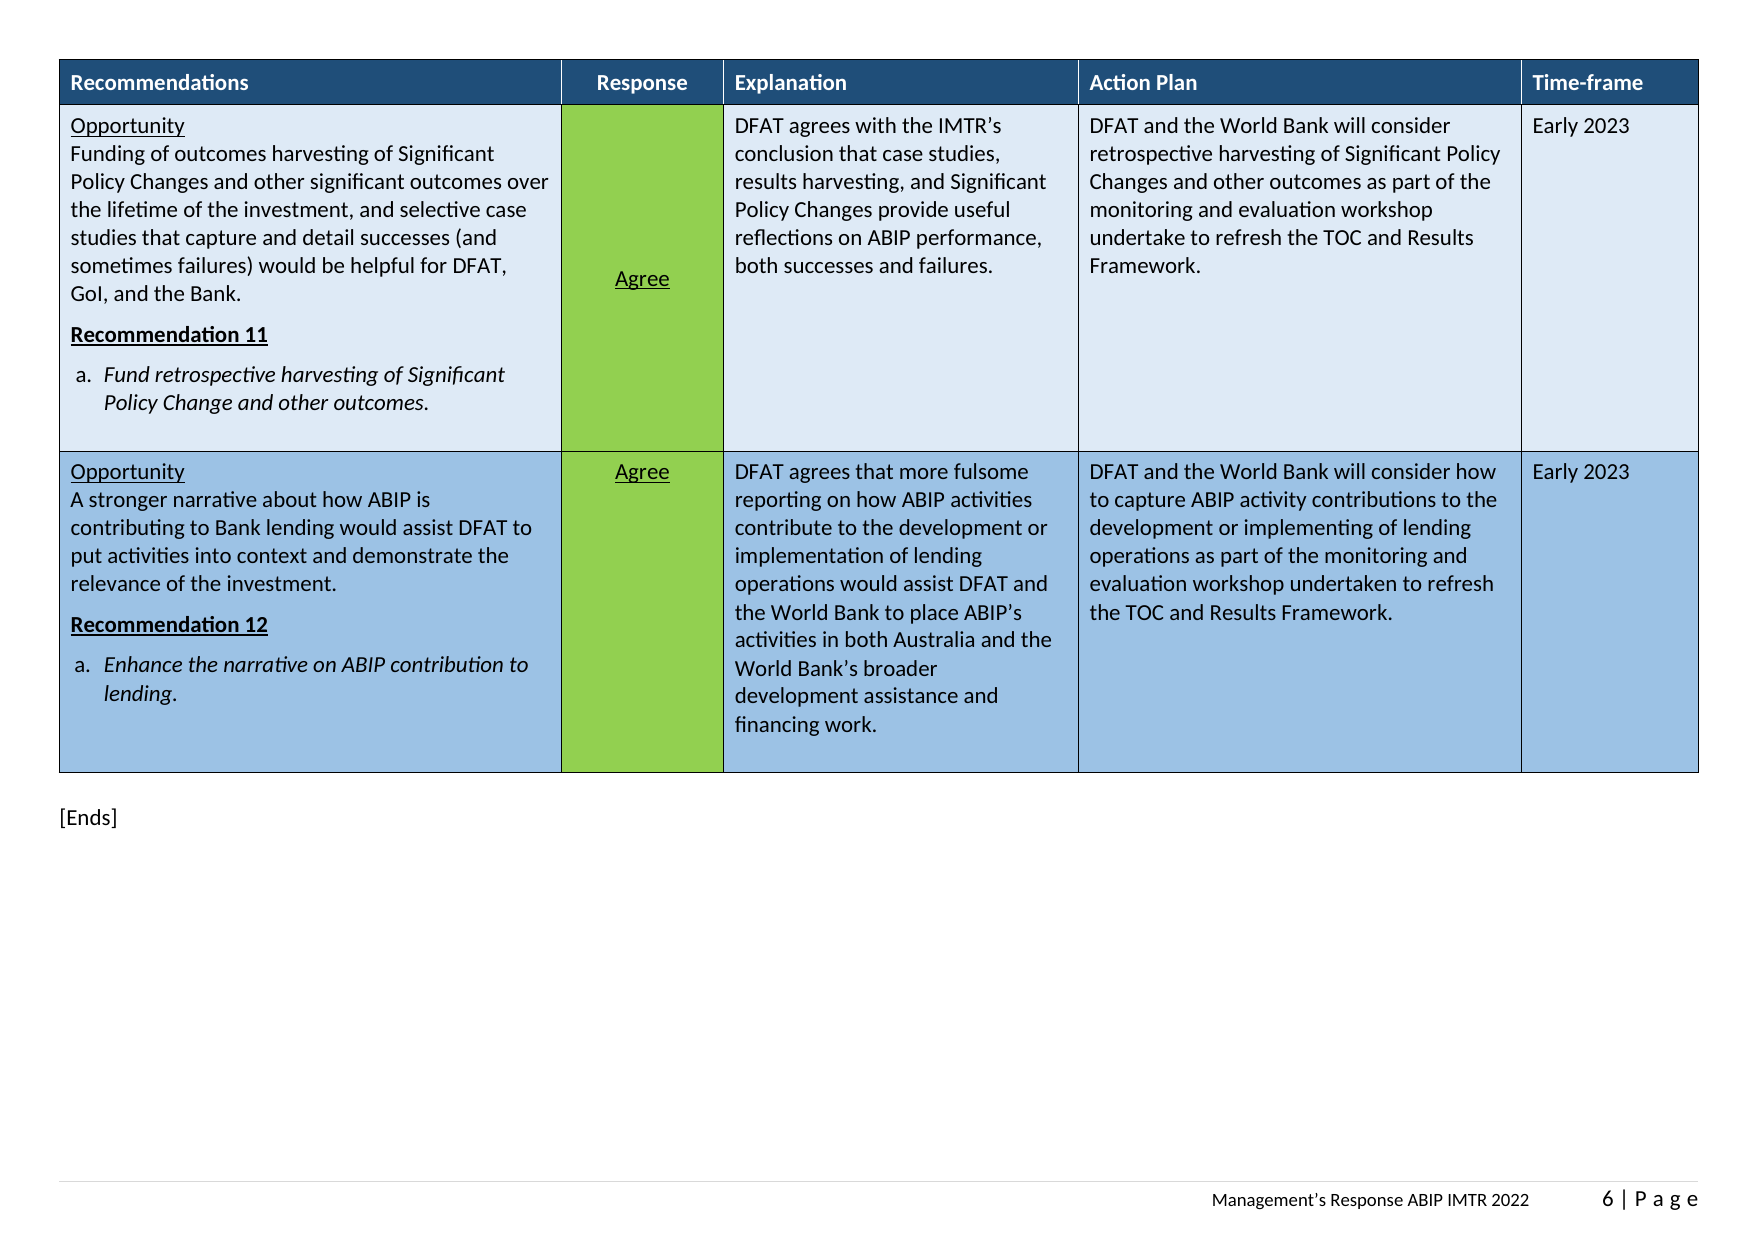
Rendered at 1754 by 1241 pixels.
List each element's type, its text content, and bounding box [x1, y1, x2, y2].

table_cell Agree [562, 105, 723, 451]
table_cell Early 2023 [1522, 452, 1698, 772]
table_cell Opportunity Funding of outcomes harvesting of Significant Policy Changes and other significant outcomes over the lifetime of the investment, and selective case studies that capture and detail successes (and sometimes failures) would be helpful for DFAT, GoI, and the Bank. Recommendation 11 Fund retrospective harvesting of Significant Policy Change and other outcomes. [60, 105, 561, 451]
table_cell Opportunity A stronger narrative about how ABIP is contributing to Bank lending would assist DFAT to put activities into context and demonstrate the relevance of the investment. Recommendation 12 Enhance the narrative on ABIP contribution to lending. [60, 452, 561, 772]
table_header Response [562, 60, 723, 104]
table_cell DFAT agrees with the IMTR’s conclusion that case studies, results harvesting, and Significant Policy Changes provide useful reflections on ABIP performance, both successes and failures. [724, 105, 1078, 451]
table_cell DFAT and the World Bank will consider how to capture ABIP activity contributions to the development or implementing of lending operations as part of the monitoring and evaluation workshop undertaken to refresh the TOC and Results Framework. [1079, 452, 1521, 772]
table_cell Early 2023 [1522, 105, 1698, 451]
table_header Explanation [724, 60, 1078, 104]
table_cell Agree [562, 452, 723, 772]
table_cell DFAT and the World Bank will consider retrospective harvesting of Significant Policy Changes and other outcomes as part of the monitoring and evaluation workshop undertake to refresh the TOC and Results Framework. [1079, 105, 1521, 451]
table_header Recommendations [60, 60, 561, 104]
text [Ends] [59, 803, 1698, 831]
table_cell DFAT agrees that more fulsome reporting on how ABIP activities contribute to the development or implementation of lending operations would assist DFAT and the World Bank to place ABIP’s activities in both Australia and the World Bank’s broader development assistance and financing work. [724, 452, 1078, 772]
table_header Action Plan [1079, 60, 1521, 104]
table_header Time-frame [1522, 60, 1698, 104]
